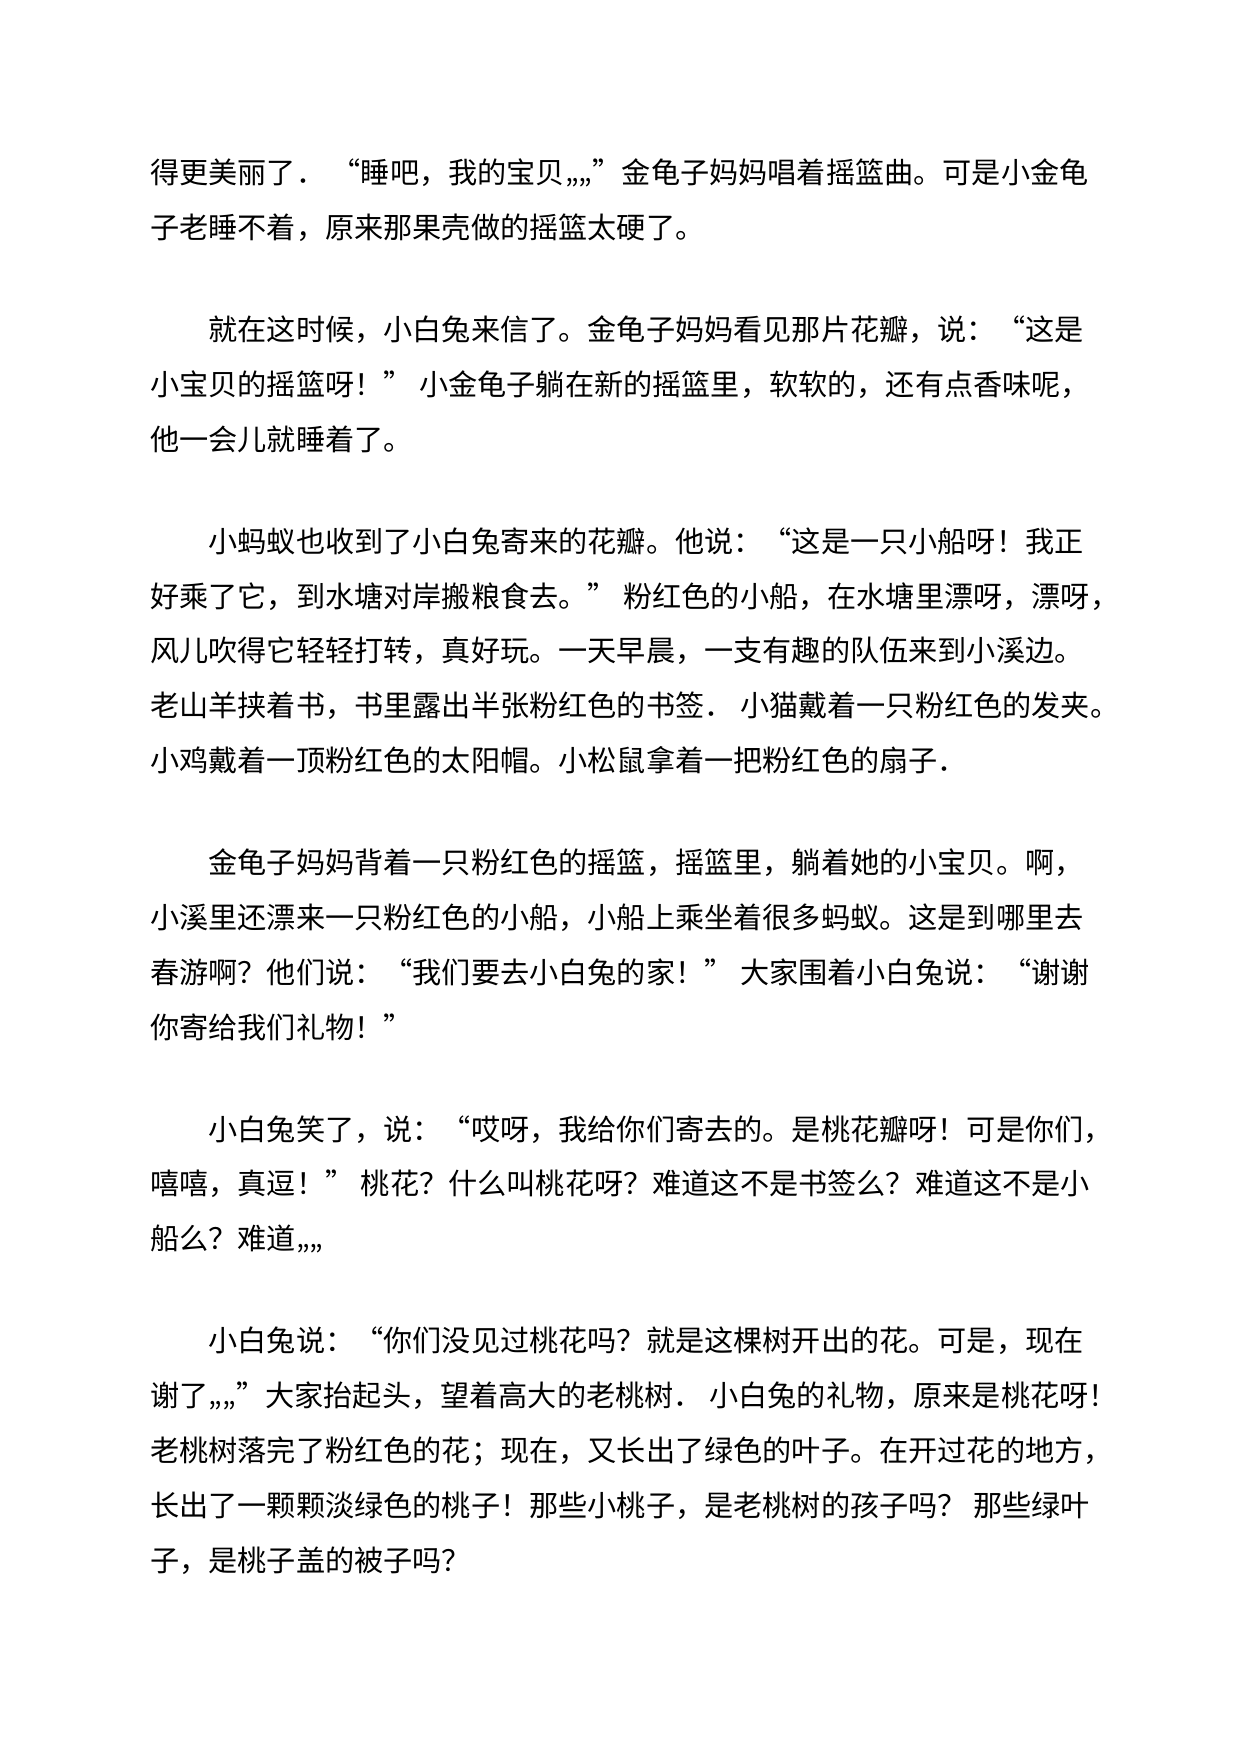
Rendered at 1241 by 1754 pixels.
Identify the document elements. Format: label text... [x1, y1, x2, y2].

text 小白兔笑了，说：“哎呀，我给你们寄去的。是桃花瓣呀！可是你们，嘻嘻，真逗！” 桃花？什么叫桃花呀？难道这不是书签么？难道这不是小船么？难道„„ [150, 1106, 1090, 1258]
text 就在这时候，小白兔来信了。金龟子妈妈看见那片花瓣，说：“这是小宝贝的摇篮呀！” 小金龟子躺在新的摇篮里，软软的，还有点香味呢，他一会儿就睡着了。 [150, 307, 1090, 459]
text 小蚂蚁也收到了小白兔寄来的花瓣。他说：“这是一只小船呀！我正好乘了它，到水塘对岸搬粮食去。” 粉红色的小船，在水塘里漂呀，漂呀，风儿吹得它轻轻打转，真好玩。一天早晨，一支有趣的队伍来到小溪边。老山羊挟着书，书里露出半张粉红色的书签． 小猫戴着一只粉红色的发夹。小鸡戴着一顶粉红色的太阳帽。小松鼠拿着一把粉红色的扇子． [150, 518, 1090, 780]
text 金龟子妈妈背着一只粉红色的摇篮，摇篮里，躺着她的小宝贝。啊，小溪里还漂来一只粉红色的小船，小船上乘坐着很多蚂蚁。这是到哪里去春游啊？他们说：“我们要去小白兔的家！” 大家围着小白兔说：“谢谢你寄给我们礼物！” [150, 839, 1090, 1047]
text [150, 150, 1090, 247]
text 小白兔说：“你们没见过桃花吗？就是这棵树开出的花。可是，现在谢了„„”大家抬起头，望着高大的老桃树． 小白兔的礼物，原来是桃花呀！老桃树落完了粉红色的花；现在，又长出了绿色的叶子。在开过花的地方，长出了一颗颗淡绿色的桃子！那些小桃子，是老桃树的孩子吗？ 那些绿叶子，是桃子盖的被子吗？ [150, 1318, 1090, 1579]
